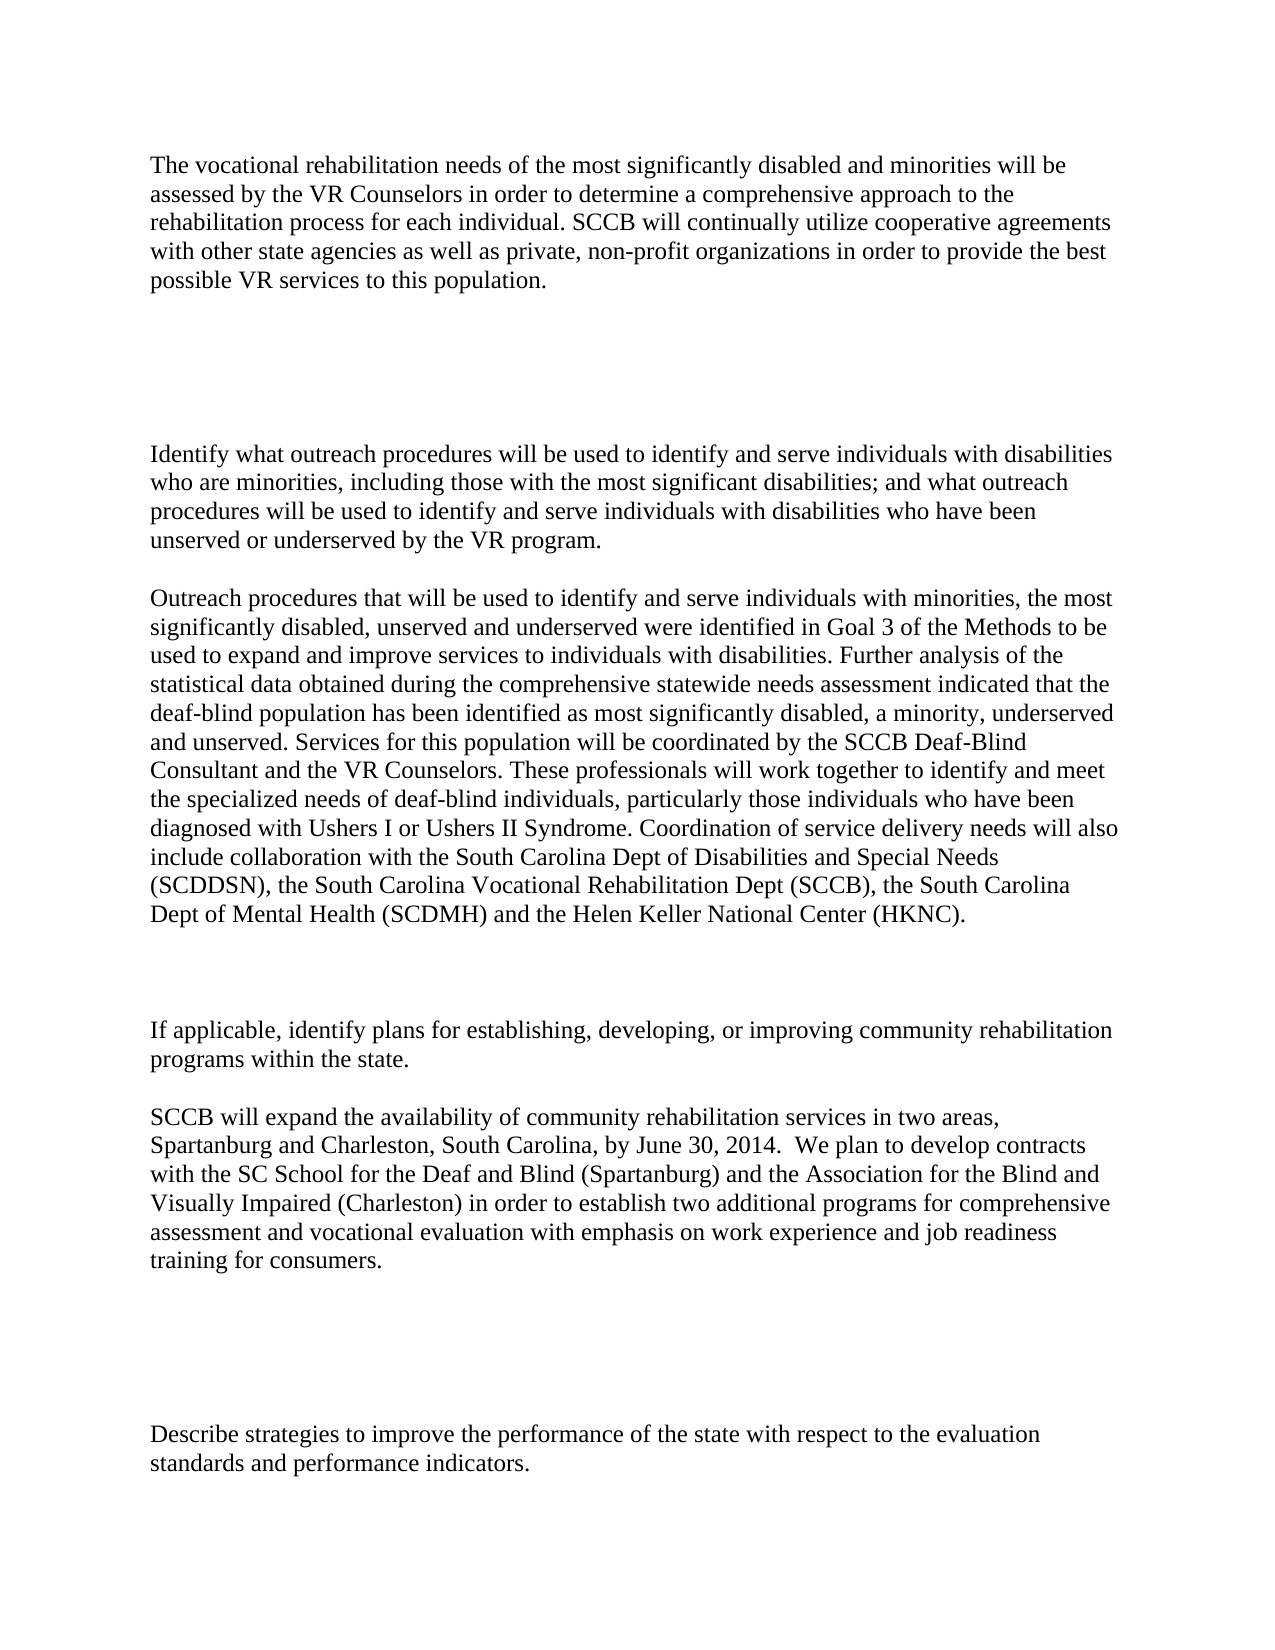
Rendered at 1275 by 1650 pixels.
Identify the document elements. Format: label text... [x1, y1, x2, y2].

text Describe strategies to improve the performance of the state with respect to the evaluation standards and performance indicators. [150, 1419, 1125, 1477]
text The vocational rehabilitation needs of the most significantly disabled and minorities will be assessed by the VR Counselors in order to determine a comprehensive approach to the rehabilitation process for each individual. SCCB will continually utilize cooperative agreements with other state agencies as well as private, non-profit organizations in order to provide the best possible VR services to this population. [150, 150, 1125, 294]
text SCCB will expand the availability of community rehabilitation services in two areas, Spartanburg and Charleston, South Carolina, by June 30, 2014. We plan to develop contracts with the SC School for the Deaf and Blind (Spartanburg) and the Association for the Blind and Visually Impaired (Charleston) in order to establish two additional programs for comprehensive assessment and vocational evaluation with emphasis on work experience and job readiness training for consumers. [150, 1102, 1125, 1274]
text Identify what outreach procedures will be used to identify and serve individuals with disabilities who are minorities, including those with the most significant disabilities; and what outreach procedures will be used to identify and serve individuals with disabilities who have been unserved or underserved by the VR program. [150, 439, 1125, 554]
text If applicable, identify plans for establishing, developing, or improving community rehabilitation programs within the state. [150, 1015, 1125, 1072]
text Outreach procedures that will be used to identify and serve individuals with minorities, the most significantly disabled, unserved and underserved were identified in Goal 3 of the Methods to be used to expand and improve services to individuals with disabilities. Further analysis of the statistical data obtained during the comprehensive statewide needs assessment indicated that the deaf-blind population has been identified as most significantly disabled, a minority, underserved and unserved. Services for this population will be coordinated by the SCCB Deaf-Blind Consultant and the VR Counselors. These professionals will work together to identify and meet the specialized needs of deaf-blind individuals, particularly those individuals who have been diagnosed with Ushers I or Ushers II Syndrome. Coordination of service delivery needs will also include collaboration with the South Carolina Dept of Disabilities and Special Needs (SCDDSN), the South Carolina Vocational Rehabilitation Dept (SCCB), the South Carolina Dept of Mental Health (SCDMH) and the Helen Keller National Center (HKNC). [150, 583, 1125, 928]
